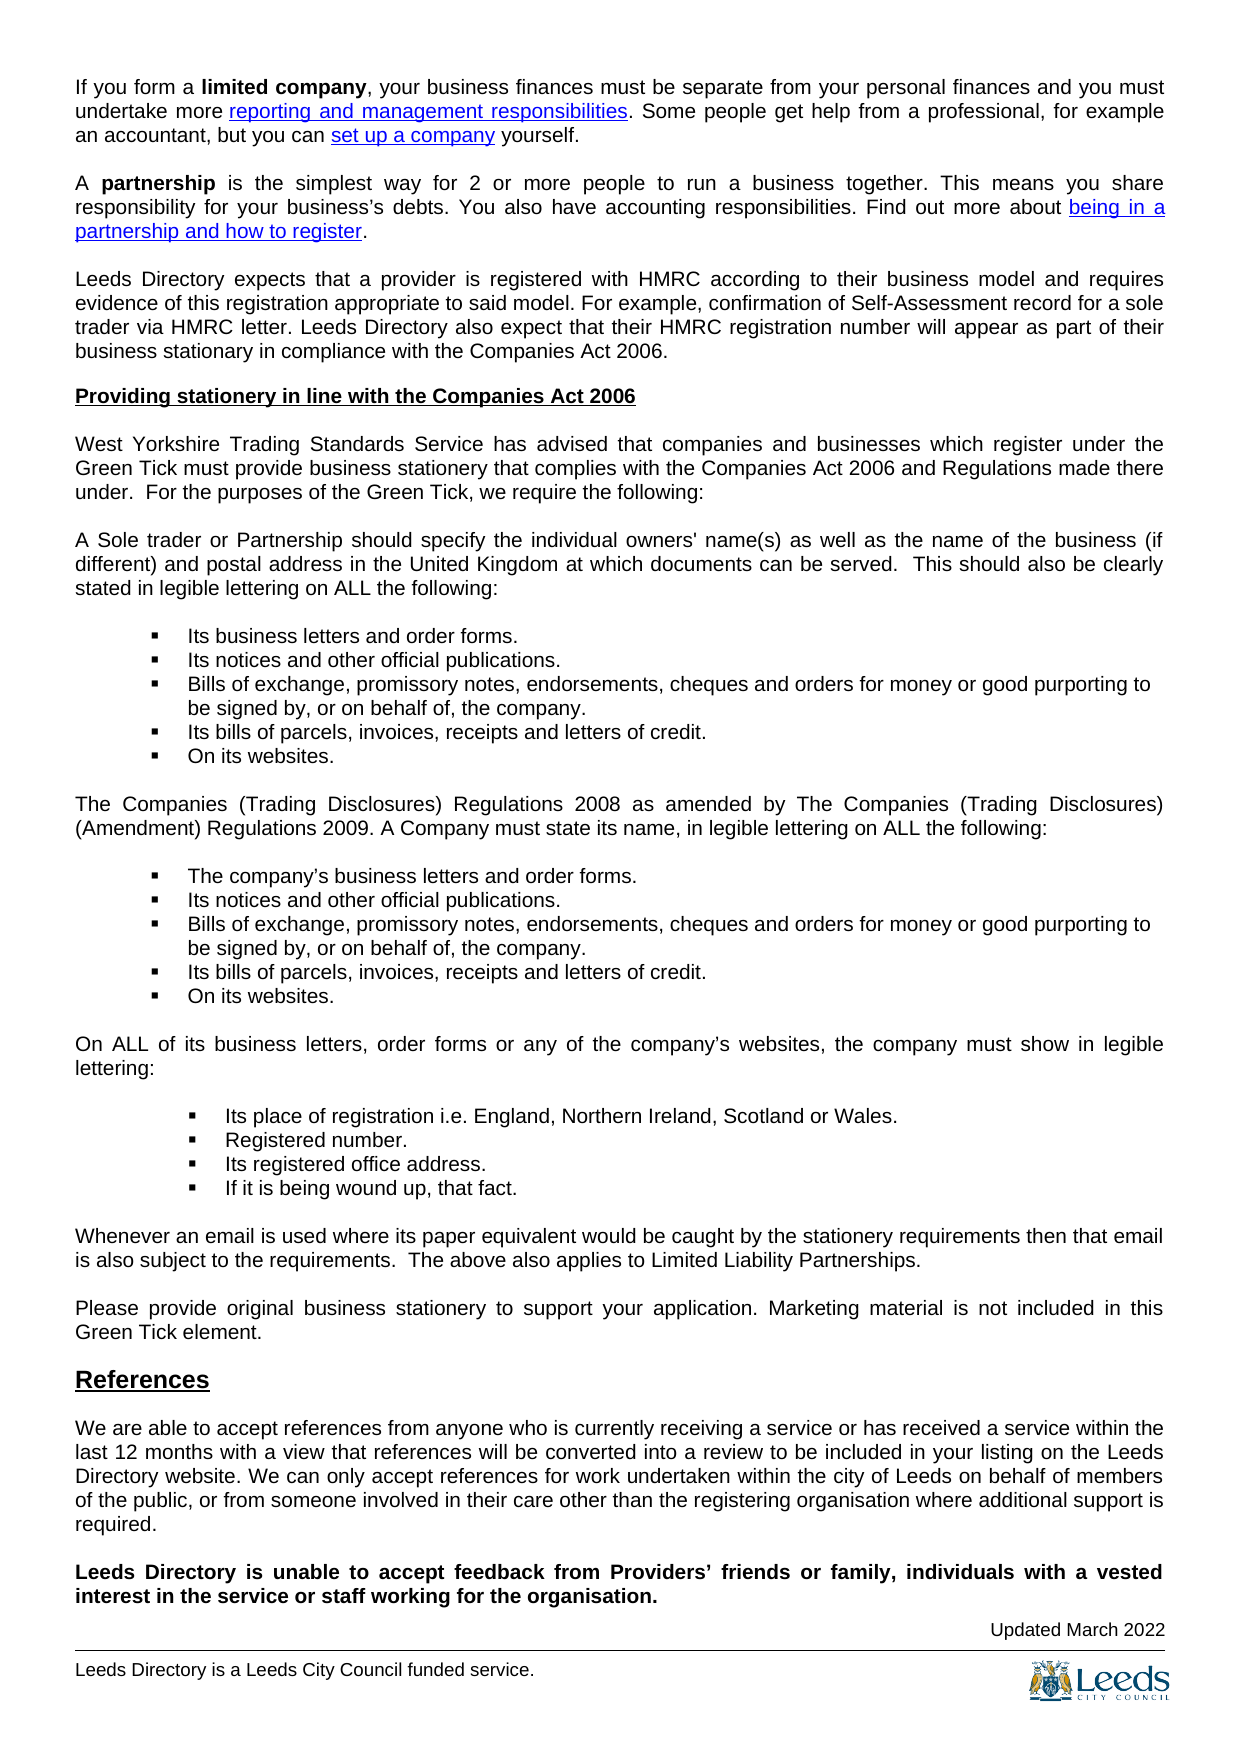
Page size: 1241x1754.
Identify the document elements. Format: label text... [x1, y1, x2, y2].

text Whenever an email is used where its paper equivalent would be caught by the stationery requirements then that email is also subject to the requirements. The above also applies to Limited Liability Partnerships. [75, 1224, 1165, 1272]
list Registered number. [187, 1128, 1165, 1152]
list Bills of exchange, promissory notes, endorsements, cheques and orders for money or good purporting to be signed by, or on behalf of, the company. [150, 912, 1165, 960]
picture [1023, 1658, 1175, 1703]
list On its websites. [150, 744, 1165, 768]
text If you form a limited company, your business finances must be separate from your personal finances and you must undertake more reporting and management responsibilities. Some people get help from a professional, for example an accountant, but you can set up a company yourself. [75, 75, 1165, 147]
list Its business letters and order forms. [150, 624, 1165, 648]
list Its bills of parcels, invoices, receipts and letters of credit. [150, 720, 1165, 744]
text Providing stationery in line with the Companies Act 2006 [75, 384, 1165, 408]
list The company’s business letters and order forms. [150, 864, 1165, 888]
list Its registered office address. [187, 1152, 1165, 1176]
text Please provide original business stationery to support your application. Marketing material is not included in this Green Tick element. [75, 1296, 1165, 1344]
text A Sole trader or Partnership should specify the individual owners' name(s) as well as the name of the business (if different) and postal address in the United Kingdom at which documents can be served. This should also be clearly stated in legible lettering on ALL the following: [75, 528, 1165, 600]
list Its bills of parcels, invoices, receipts and letters of credit. [150, 960, 1165, 984]
list Bills of exchange, promissory notes, endorsements, cheques and orders for money or good purporting to be signed by, or on behalf of, the company. [150, 672, 1165, 720]
text West Yorkshire Trading Standards Service has advised that companies and businesses which register under the Green Tick must provide business stationery that complies with the Companies Act 2006 and Regulations made there under. For the purposes of the Green Tick, we require the following: [75, 432, 1165, 504]
list Its notices and other official publications. [150, 888, 1165, 912]
text We are able to accept references from anyone who is currently receiving a service or has received a service within the last 12 months with a view that references will be converted into a review to be included in your listing on the Leeds Directory website. We can only accept references for work undertaken within the city of Leeds on behalf of members of the public, or from someone involved in their care other than the registering organisation where additional support is required. [75, 1416, 1165, 1536]
list Its place of registration i.e. England, Northern Ireland, Scotland or Wales. [187, 1104, 1165, 1128]
text On ALL of its business letters, order forms or any of the company’s websites, the company must show in legible lettering: [75, 1032, 1165, 1080]
list On its websites. [150, 984, 1165, 1008]
list Its notices and other official publications. [150, 648, 1165, 672]
text A partnership is the simplest way for 2 or more people to run a business together. This means you share responsibility for your business’s debts. You also have accounting responsibilities. Find out more about being in a partnership and how to register. [75, 171, 1165, 243]
text Leeds Directory expects that a provider is registered with HMRC according to their business model and requires evidence of this registration appropriate to said model. For example, confirmation of Self-Assessment record for a sole trader via HMRC letter. Leeds Directory also expect that their HMRC registration number will appear as part of their business stationary in compliance with the Companies Act 2006. [75, 267, 1165, 362]
text References [75, 1365, 1165, 1394]
text Leeds Directory is unable to accept feedback from Providers’ friends or family, individuals with a vested interest in the service or staff working for the organisation. [75, 1559, 1165, 1607]
text The Companies (Trading Disclosures) Regulations 2008 as amended by The Companies (Trading Disclosures) (Amendment) Regulations 2009. A Company must state its name, in legible lettering on ALL the following: [75, 792, 1165, 840]
list If it is being wound up, that fact. [187, 1176, 1165, 1200]
